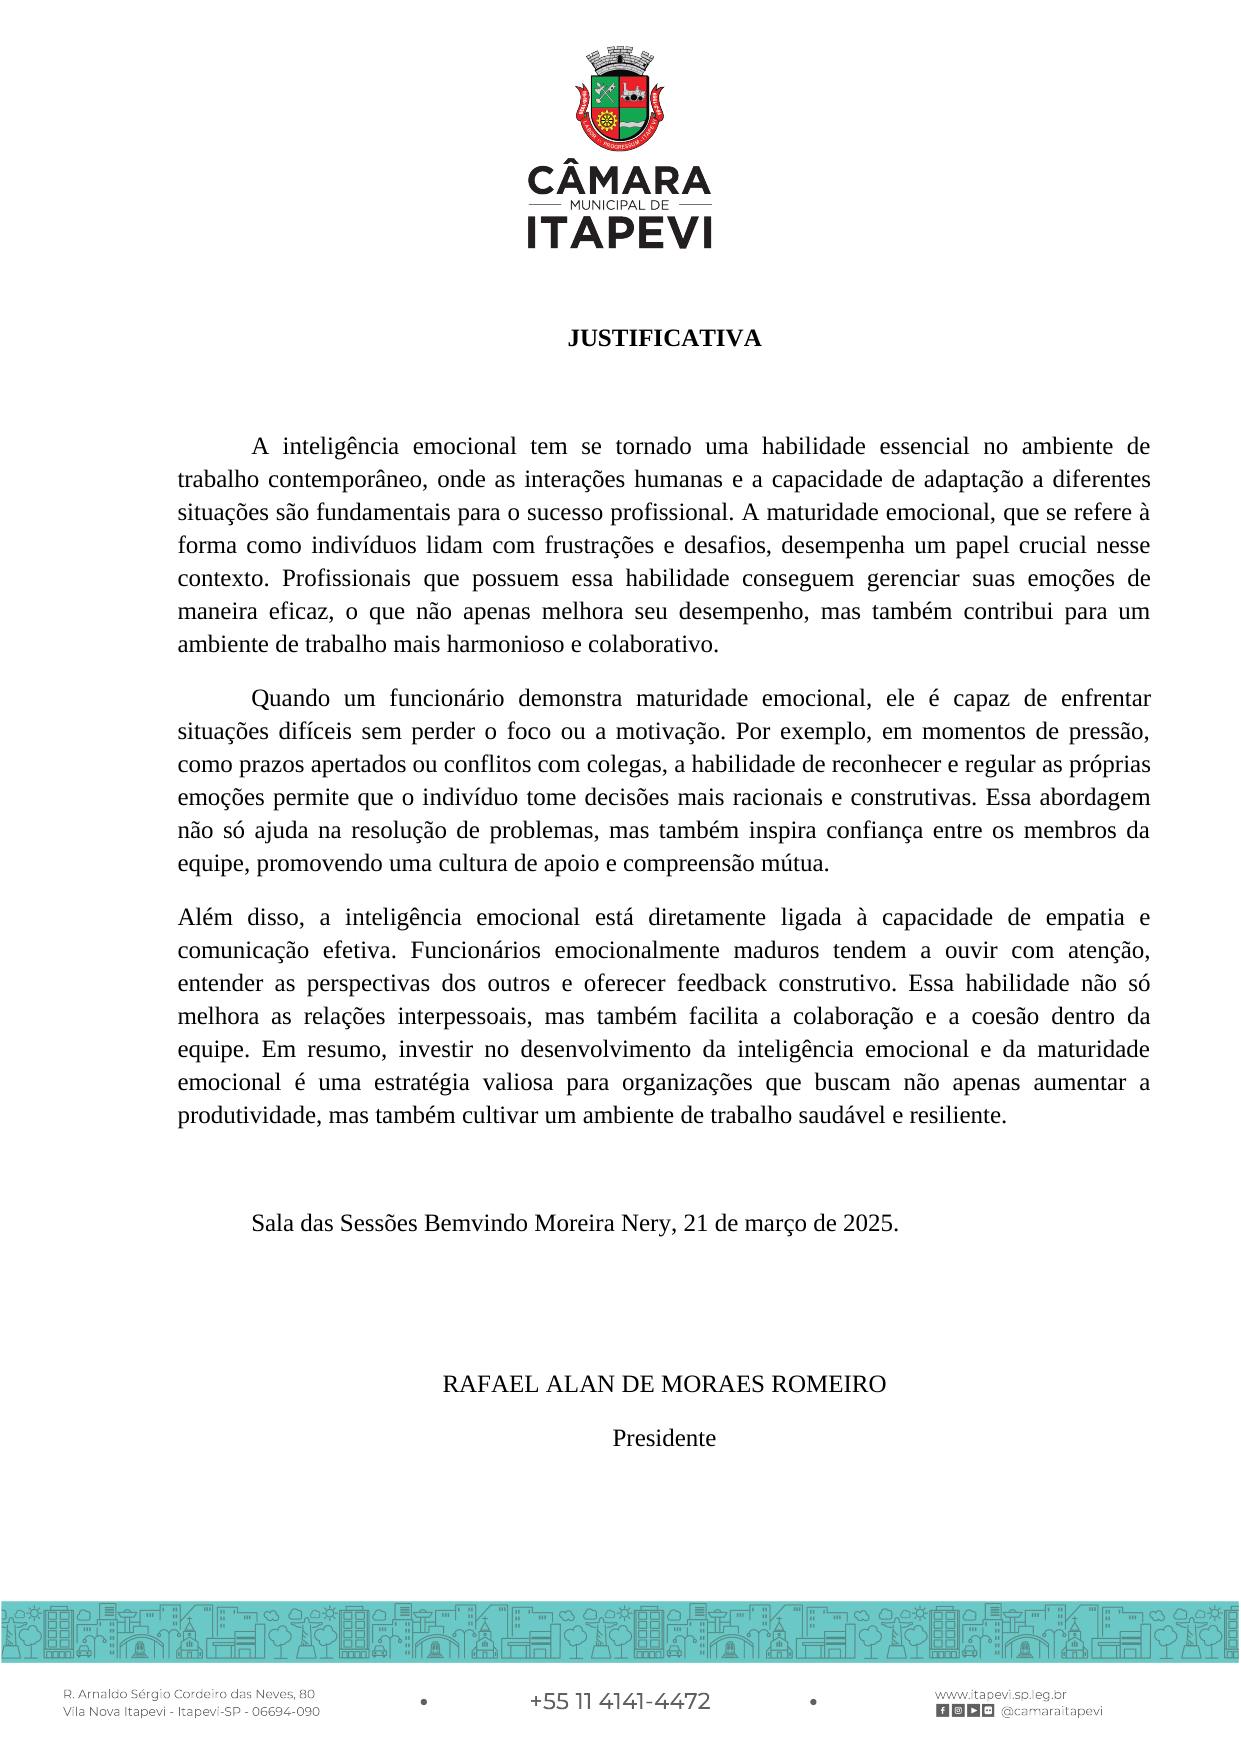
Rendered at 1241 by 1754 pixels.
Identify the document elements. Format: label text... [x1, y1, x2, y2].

text Além disso, a inteligência emocional está diretamente ligada à capacidade de empatia e comunicação efetiva. Funcionários emocionalmente maduros tendem a ouvir com atenção, entender as perspectivas dos outros e oferecer feedback construtivo. Essa habilidade não só melhora as relações interpessoais, mas também facilita a colaboração e a coesão dentro da equipe. Em resumo, investir no desenvolvimento da inteligência emocional e da maturidade emocional é uma estratégia valiosa para organizações que buscam não apenas aumentar a produtividade, mas também cultivar um ambiente de trabalho saudável e resiliente. [177, 902, 1152, 1129]
text Sala das Sessões Bemvindo Moreira Nery, 21 de março de 2025. [177, 1208, 1152, 1237]
text JUSTIFICATIVA [177, 323, 1152, 352]
text RAFAEL ALAN DE MORAES ROMEIRO [177, 1369, 1152, 1398]
picture [1, 46, 1239, 1719]
text Quando um funcionário demonstra maturidade emocional, ele é capaz de enfrentar situações difíceis sem perder o foco ou a motivação. Por exemplo, em momentos de pressão, como prazos apertados ou conflitos com colegas, a habilidade de reconhecer e regular as próprias emoções permite que o indivíduo tome decisões mais racionais e construtivas. Essa abordagem não só ajuda na resolução de problemas, mas também inspira confiança entre os membros da equipe, promovendo uma cultura de apoio e compreensão mútua. [177, 683, 1152, 877]
text A inteligência emocional tem se tornado uma habilidade essencial no ambiente de trabalho contemporâneo, onde as interações humanas e a capacidade de adaptação a diferentes situações são fundamentais para o sucesso profissional. A maturidade emocional, que se refere à forma como indivíduos lidam com frustrações e desafios, desempenha um papel crucial nesse contexto. Profissionais que possuem essa habilidade conseguem gerenciar suas emoções de maneira eficaz, o que não apenas melhora seu desempenho, mas também contribui para um ambiente de trabalho mais harmonioso e colaborativo. [177, 431, 1152, 658]
text Presidente [177, 1423, 1152, 1452]
